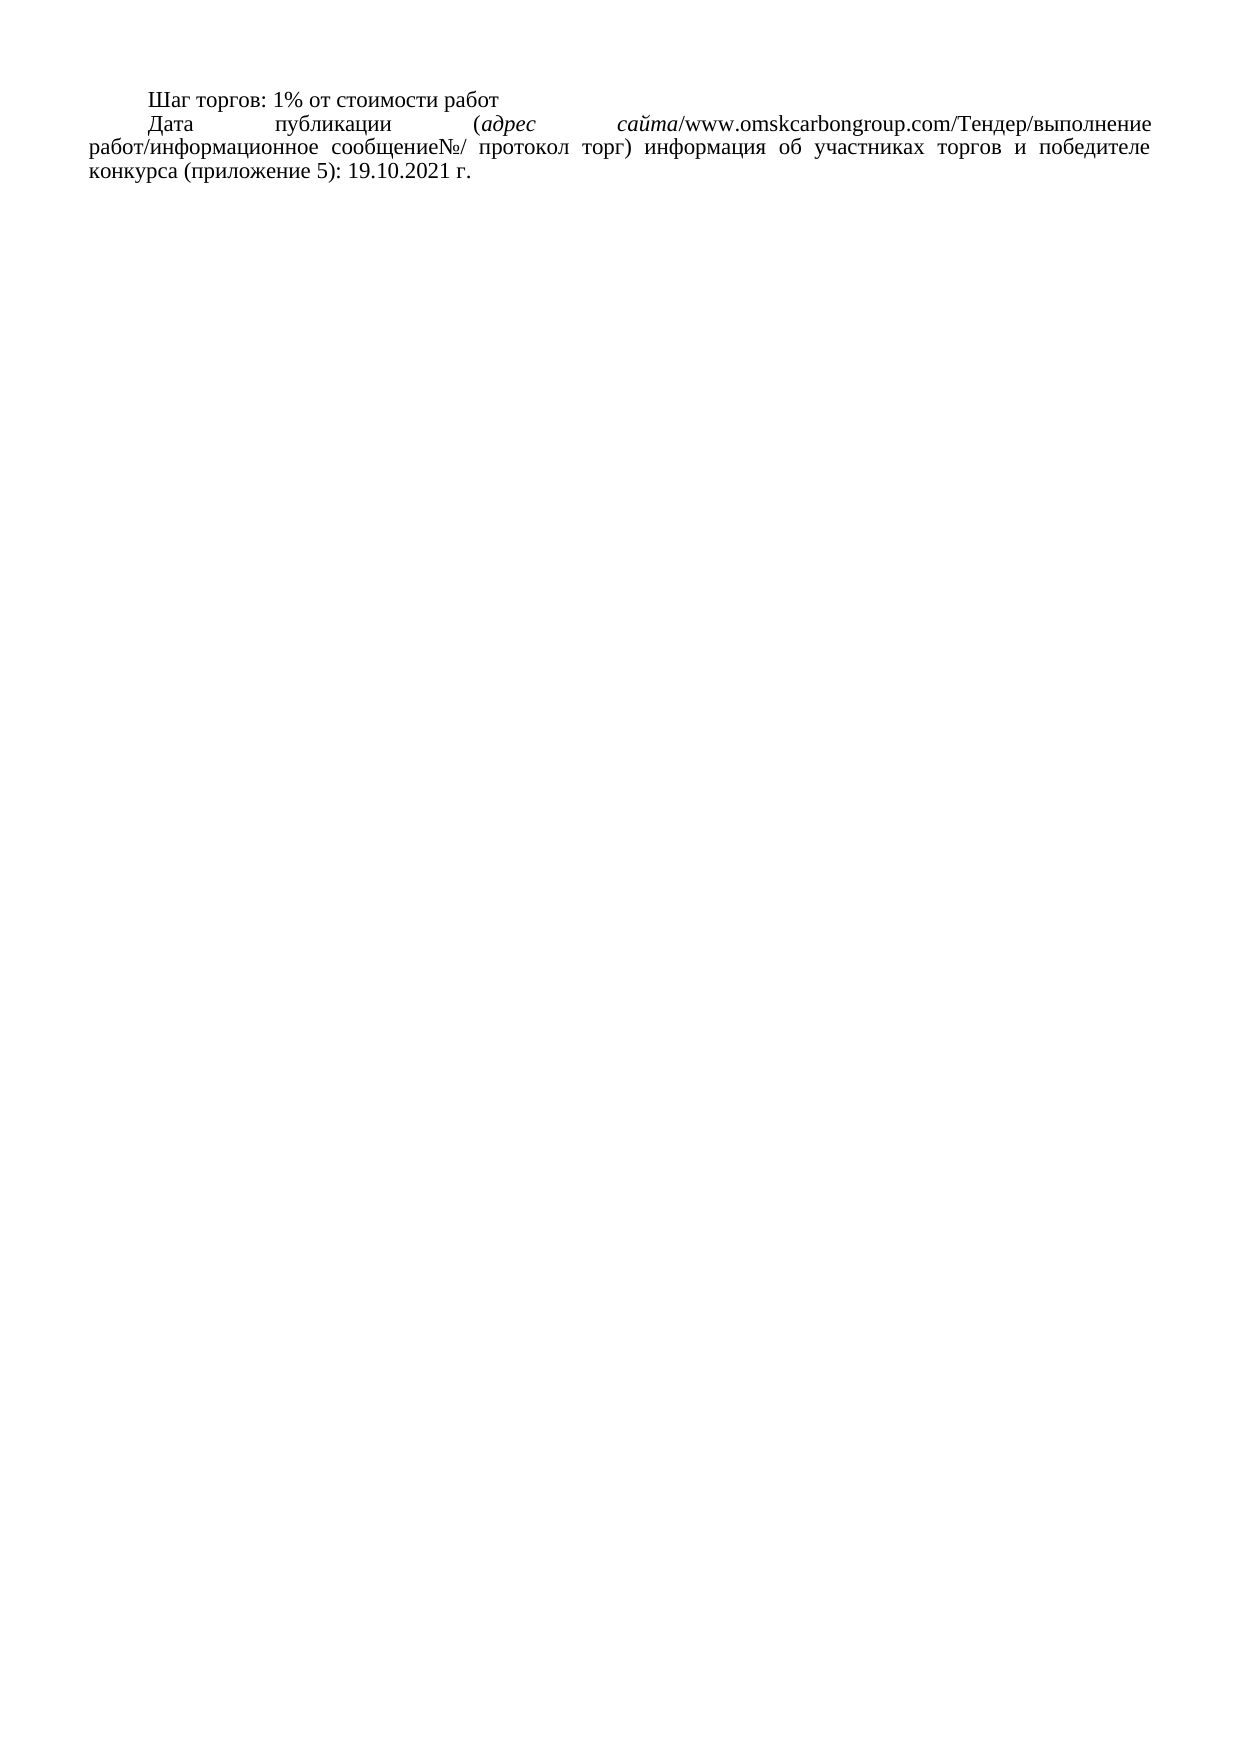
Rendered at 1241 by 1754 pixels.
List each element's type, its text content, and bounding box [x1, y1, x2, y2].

text Шаг торгов: 1% от стоимости работ [89, 89, 1152, 112]
text Дата публикации (адрес сайта/www.omskcarbongroup.com/Тендер/выполнение работ/информационное сообщение№/ протокол торг) информация об участниках торгов и победителе конкурса (приложение 5): 19.10.2021 г. [89, 112, 1152, 183]
